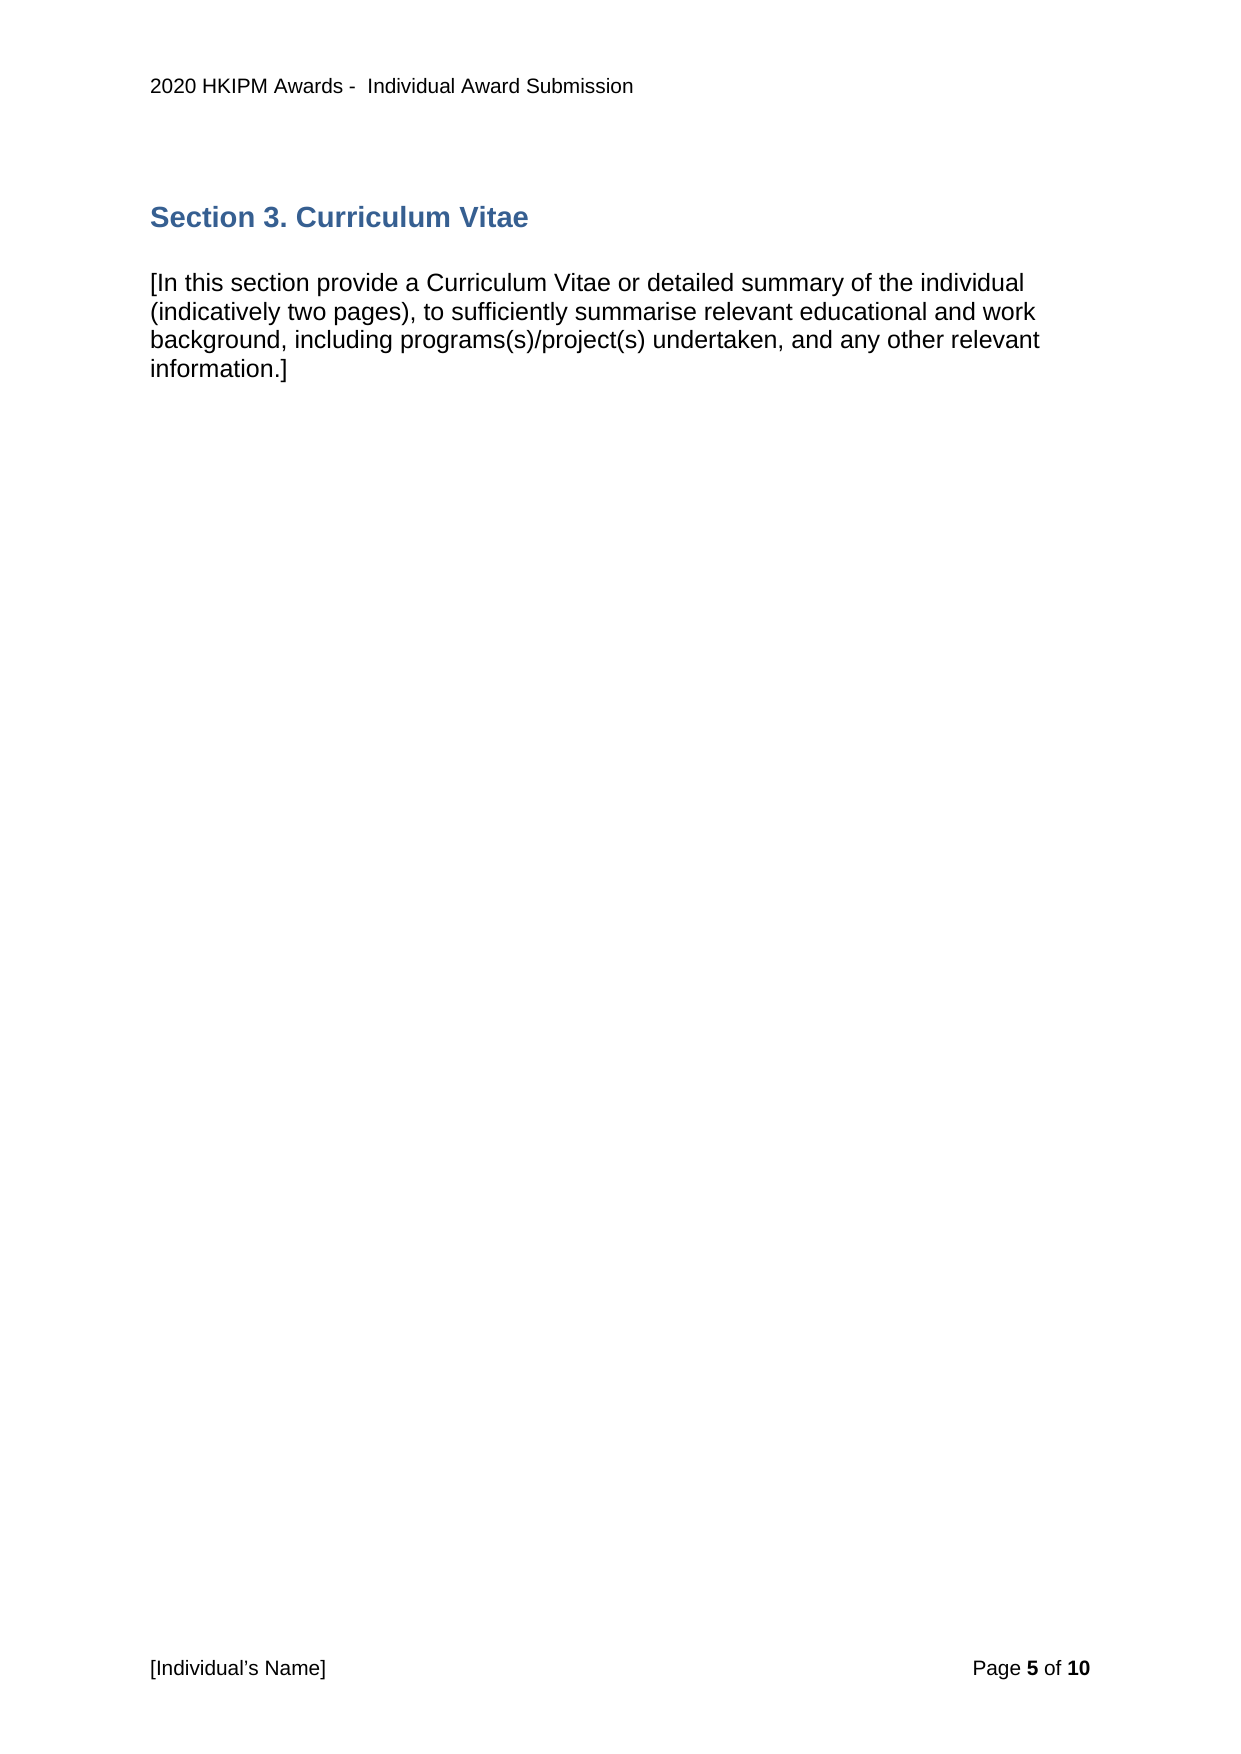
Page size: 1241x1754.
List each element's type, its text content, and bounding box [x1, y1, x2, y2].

subtitle Section 3. Curriculum Vitae [150, 200, 1090, 233]
text [In this section provide a Curriculum Vitae or detailed summary of the individual (indicatively two pages), to sufficiently summarise relevant educational and work background, including programs(s)/project(s) undertaken, and any other relevant information.] [150, 268, 1090, 383]
